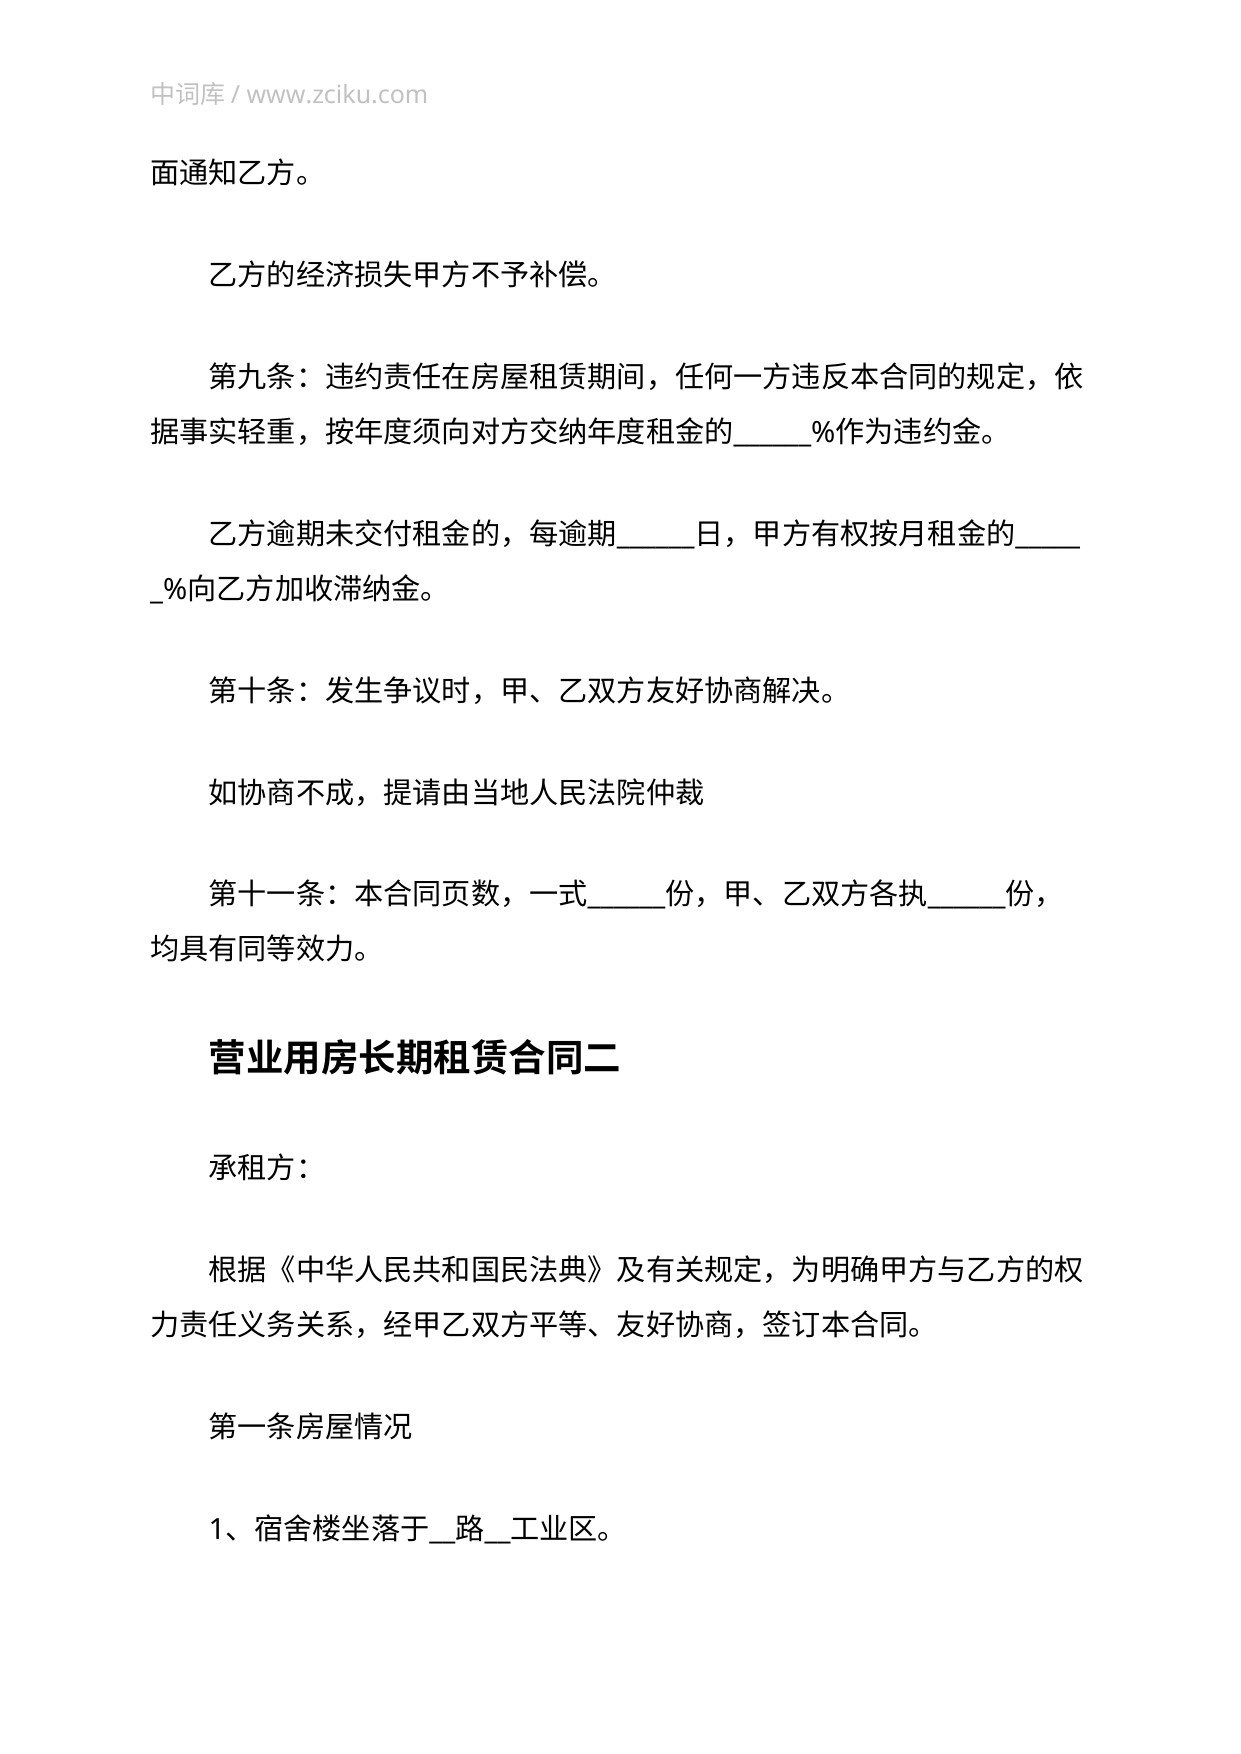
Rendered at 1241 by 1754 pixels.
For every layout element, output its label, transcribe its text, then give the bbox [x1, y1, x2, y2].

text 根据《中华人民共和国民法典》及有关规定，为明确甲方与乙方的权力责任义务关系，经甲乙双方平等、友好协商，签订本合同。 [150, 1247, 1090, 1344]
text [150, 150, 1090, 192]
text 如协商不成，提请由当地人民法院仲裁 [150, 769, 1090, 811]
text 第十一条：本合同页数，一式______份，甲、乙双方各执______份，均具有同等效力。 [150, 871, 1090, 968]
text 第十条：发生争议时，甲、乙双方友好协商解决。 [150, 667, 1090, 710]
text 承租方： [150, 1145, 1090, 1187]
text 第一条房屋情况 [150, 1403, 1090, 1446]
text 第九条：违约责任在房屋租赁期间，任何一方违反本合同的规定，依据事实轻重，按年度须向对方交纳年度租金的______%作为违约金。 [150, 353, 1090, 451]
text 乙方的经济损失甲方不予补偿。 [150, 252, 1090, 294]
text 营业用房长期租赁合同二 [150, 1028, 1090, 1082]
text 乙方逾期未交付租金的，每逾期______日，甲方有权按月租金的______%向乙方加收滞纳金。 [150, 510, 1090, 608]
text 1、宿舍楼坐落于__路__工业区。 [150, 1505, 1090, 1548]
